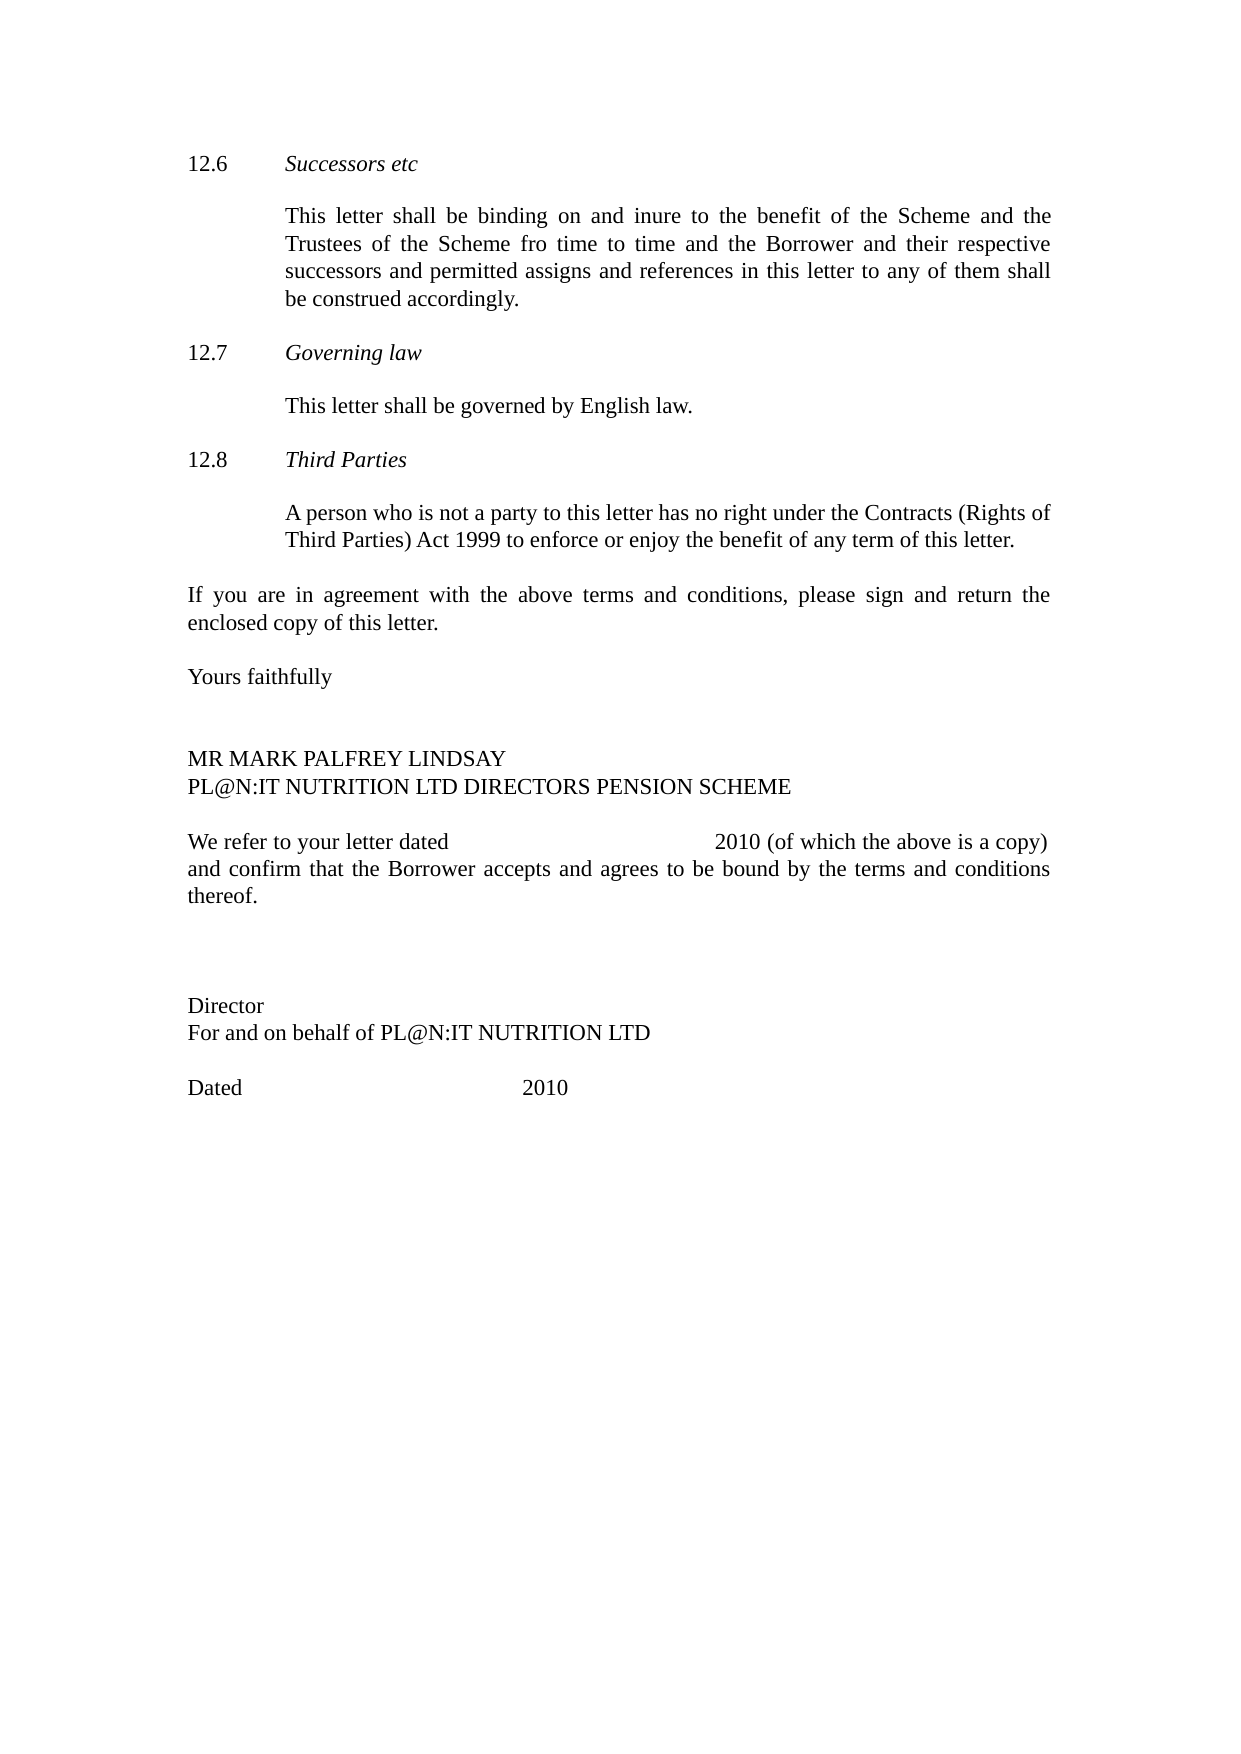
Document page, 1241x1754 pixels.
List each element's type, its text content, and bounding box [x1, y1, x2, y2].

text PL@N:IT NUTRITION LTD DIRECTORS PENSION SCHEME [187, 773, 1053, 799]
text For and on behalf of PL@N:IT NUTRITION LTD [187, 1019, 1053, 1046]
text We refer to your letter dated 2010 (of which the above is a copy) and confirm that the Borrower accepts and agrees to be bound by the terms and conditions thereof. [187, 828, 1053, 909]
text Yours faithfully [187, 663, 1053, 690]
text 12.8 Third Parties [187, 447, 1053, 473]
text 12.7 Governing law [187, 339, 1053, 366]
text Dated 2010 [187, 1074, 1053, 1101]
text This letter shall be binding on and inure to the benefit of the Scheme and the Trustees of the Scheme fro time to time and the Borrower and their respective successors and permitted assigns and references in this letter to any of them shall be construed accordingly. [285, 202, 1053, 311]
text This letter shall be governed by English law. [285, 392, 1053, 418]
text A person who is not a party to this letter has no right under the Contracts (Rights of Third Parties) Act 1999 to enforce or enjoy the benefit of any term of this letter. [285, 499, 1053, 553]
text Director [187, 992, 1053, 1018]
text If you are in agreement with the above terms and conditions, please sign and return the enclosed copy of this letter. [187, 581, 1053, 635]
text 12.6 Successors etc [187, 150, 1053, 176]
text MR MARK PALFREY LINDSAY [187, 746, 1053, 772]
